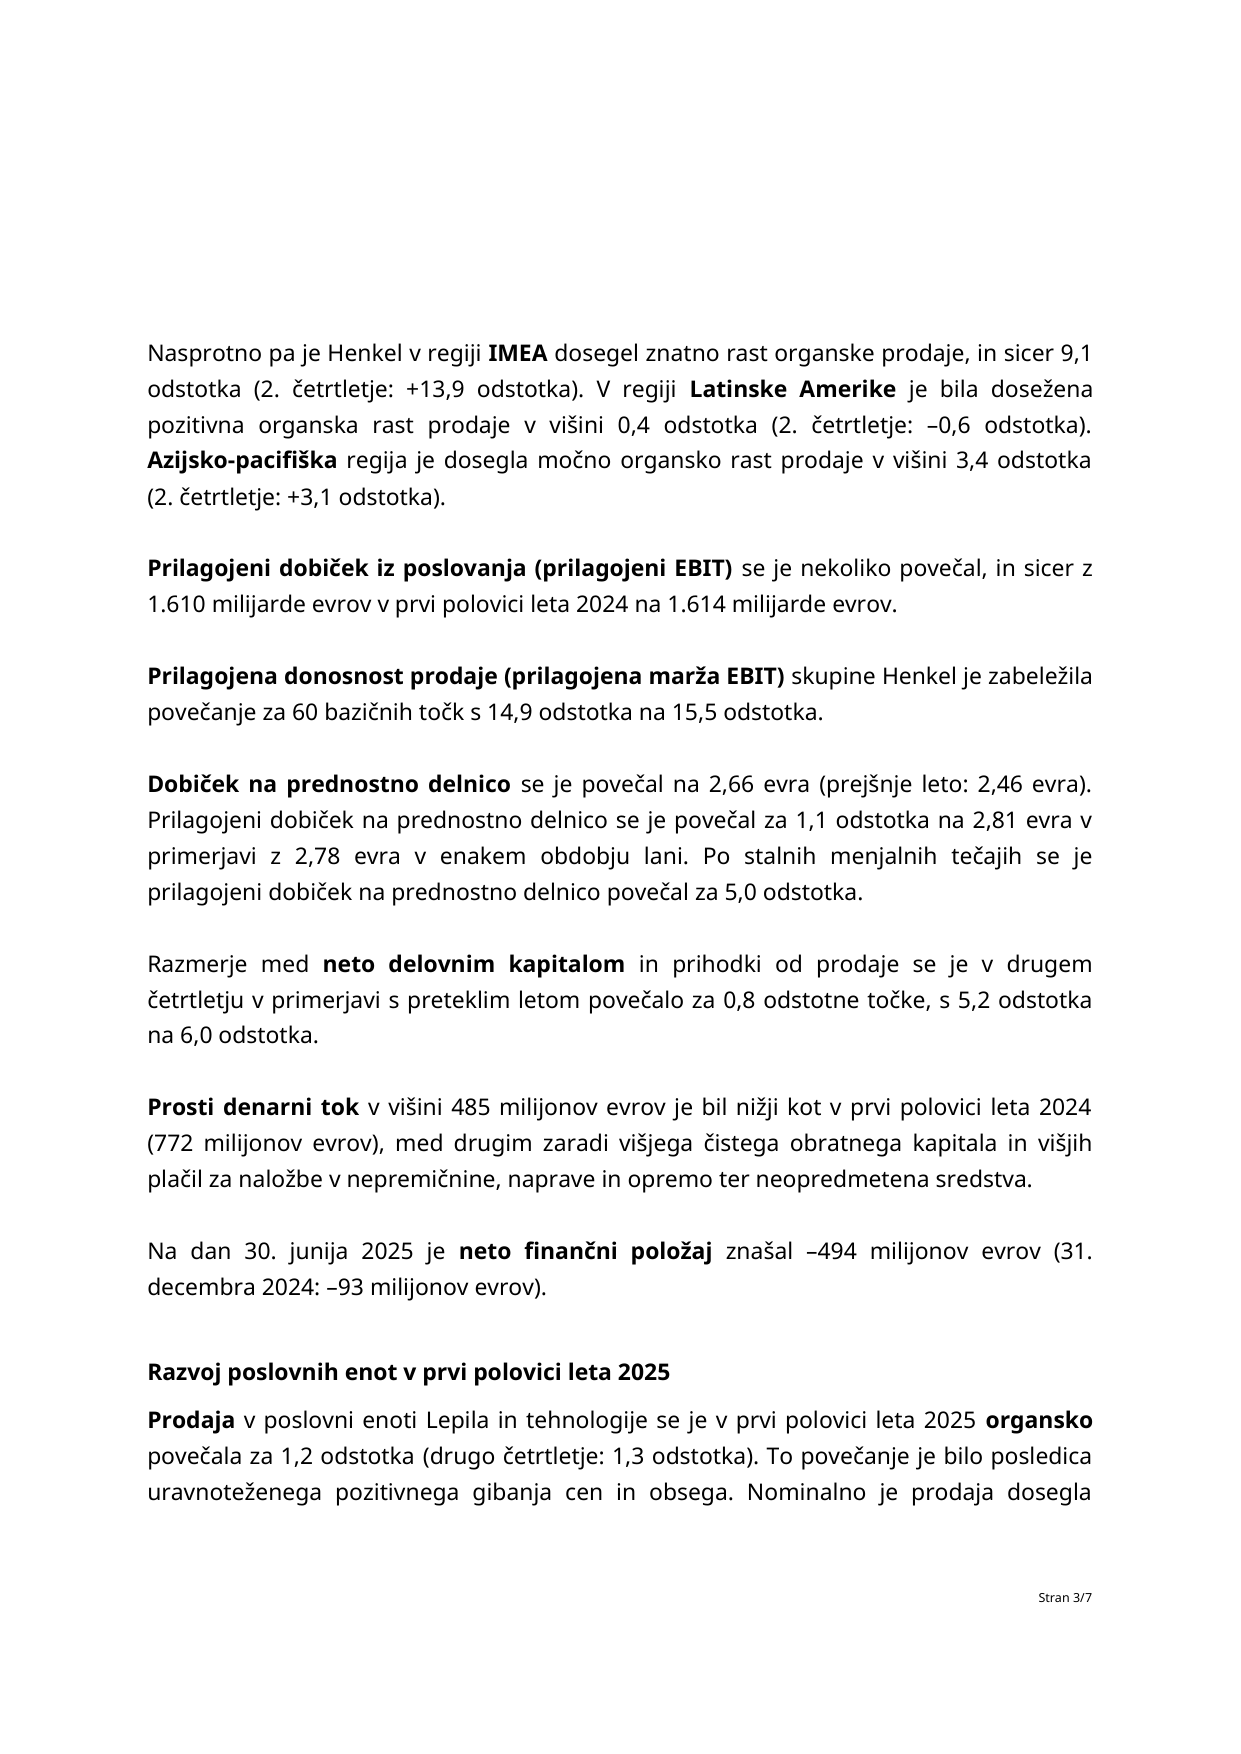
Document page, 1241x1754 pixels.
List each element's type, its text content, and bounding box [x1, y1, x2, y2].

text Na dan 30. junija 2025 je neto finančni položaj znašal –494 milijonov evrov (31. decembra 2024: –93 milijonov evrov). [147, 1235, 1093, 1302]
text Prilagojeni dobiček iz poslovanja (prilagojeni EBIT) se je nekoliko povečal, in sicer z 1.610 milijarde evrov v prvi polovici leta 2024 na 1.614 milijarde evrov. [147, 552, 1093, 619]
text Prilagojena donosnost prodaje (prilagojena marža EBIT) skupine Henkel je zabeležila povečanje za 60 bazičnih točk s 14,9 odstotka na 15,5 odstotka. [147, 660, 1093, 727]
text Prosti denarni tok v višini 485 milijonov evrov je bil nižji kot v prvi polovici leta 2024 (772 milijonov evrov), med drugim zaradi višjega čistega obratnega kapitala in višjih plačil za naložbe v nepremičnine, naprave in opremo ter neopredmetena sredstva. [147, 1091, 1093, 1194]
text Razmerje med neto delovnim kapitalom in prihodki od prodaje se je v drugem četrtletju v primerjavi s preteklim letom povečalo za 0,8 odstotne točke, s 5,2 odstotka na 6,0 odstotka. [147, 948, 1093, 1051]
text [147, 1404, 1093, 1507]
text Dobiček na prednostno delnico se je povečal na 2,66 evra (prejšnje leto: 2,46 evra). Prilagojeni dobiček na prednostno delnico se je povečal za 1,1 odstotka na 2,81 evra v primerjavi z 2,78 evra v enakem obdobju lani. Po stalnih menjalnih tečajih se je prilagojeni dobiček na prednostno delnico povečal za 5,0 odstotka. [147, 768, 1093, 907]
text Razvoj poslovnih enot v prvi polovici leta 2025 [147, 1355, 1093, 1387]
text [147, 337, 1093, 512]
